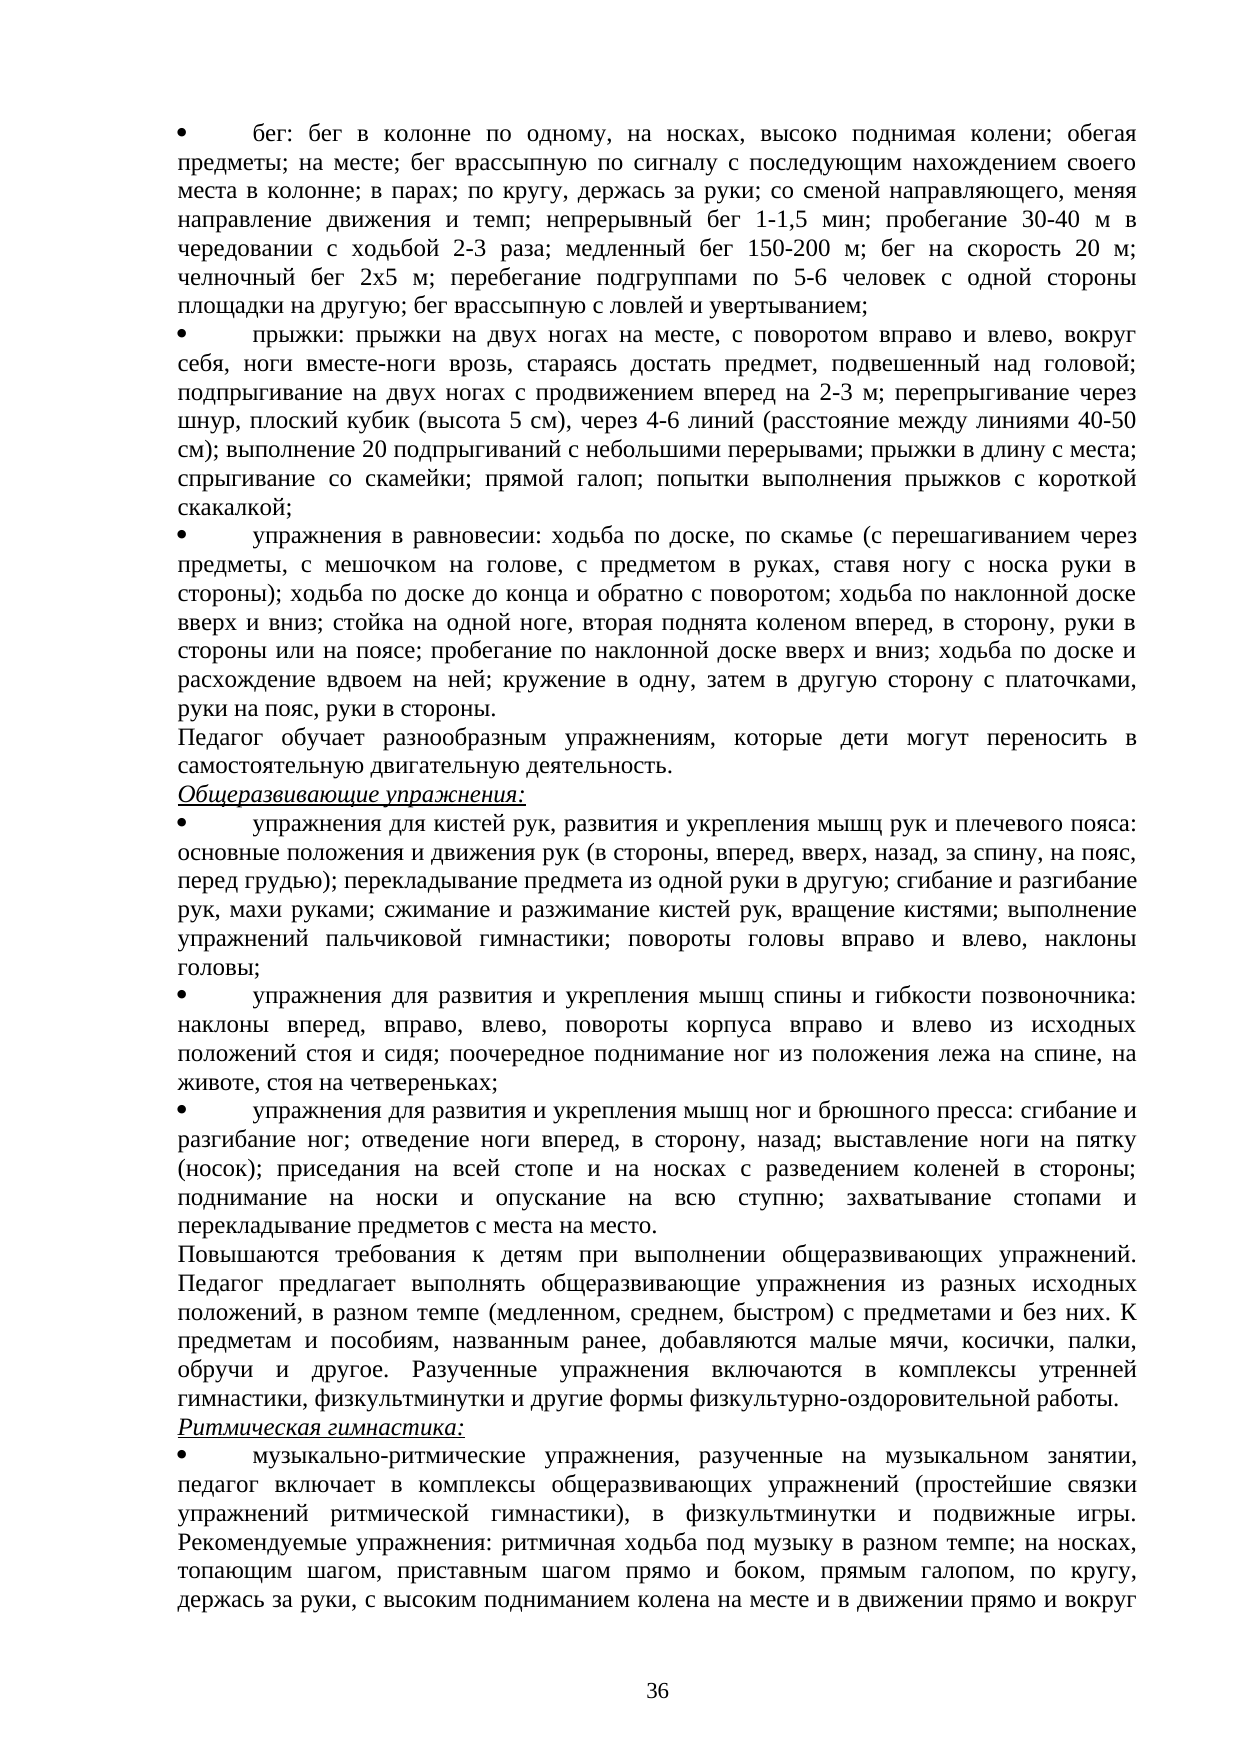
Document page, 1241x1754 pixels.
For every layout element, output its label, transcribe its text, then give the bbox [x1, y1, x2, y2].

text Общеразвивающие упражнения: [177, 779, 1138, 808]
list прыжки: прыжки на двух ногах на месте, с поворотом вправо и влево, вокруг себя, ноги вместе-ноги врозь, стараясь достать предмет, подвешенный над головой; подпрыгивание на двух ногах с продвижением вперед на 2-3 м; перепрыгивание через шнур, плоский кубик (высота 5 см), через 4-6 линий (расстояние между линиями 40-50 см); выполнение 20 подпрыгиваний с небольшими перерывами; прыжки в длину с места; спрыгивание со скамейки; прямой галоп; попытки выполнения прыжков с короткой скакалкой; [177, 319, 1138, 521]
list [177, 1441, 1138, 1613]
text Повышаются требования к детям при выполнении общеразвивающих упражнений. Педагог предлагает выполнять общеразвивающие упражнения из разных исходных положений, в разном темпе (медленном, среднем, быстром) с предметами и без них. К предметам и пособиям, названным ранее, добавляются малые мячи, косички, палки, обручи и другое. Разученные упражнения включаются в комплексы утренней гимнастики, физкультминутки и другие формы физкультурно-оздоровительной работы. [177, 1239, 1138, 1412]
list упражнения для развития и укрепления мышц спины и гибкости позвоночника: наклоны вперед, вправо, влево, повороты корпуса вправо и влево из исходных положений стоя и сидя; поочередное поднимание ног из положения лежа на спине, на животе, стоя на четвереньках; [177, 981, 1138, 1096]
text Педагог обучает разнообразным упражнениям, которые дети могут переносить в самостоятельную двигательную деятельность. [177, 722, 1138, 779]
list бег: бег в колонне по одному, на носках, высоко поднимая колени; обегая предметы; на месте; бег врассыпную по сигналу с последующим нахождением своего места в колонне; в парах; по кругу, держась за руки; со сменой направляющего, меняя направление движения и темп; непрерывный бег 1-1,5 мин; пробегание 30-40 м в чередовании с ходьбой 2-3 раза; медленный бег 150-200 м; бег на скорость 20 м; челночный бег 2x5 м; перебегание подгруппами по 5-6 человек с одной стороны площадки на другую; бег врассыпную с ловлей и увертыванием; [177, 118, 1138, 319]
list упражнения для кистей рук, развития и укрепления мышц рук и плечевого пояса: основные положения и движения рук (в стороны, вперед, вверх, назад, за спину, на пояс, перед грудью); перекладывание предмета из одной руки в другую; сгибание и разгибание рук, махи руками; сжимание и разжимание кистей рук, вращение кистями; выполнение упражнений пальчиковой гимнастики; повороты головы вправо и влево, наклоны головы; [177, 808, 1138, 981]
text Ритмическая гимнастика: [177, 1412, 1138, 1441]
list упражнения в равновесии: ходьба по доске, по скамье (с перешагиванием через предметы, с мешочком на голове, с предметом в руках, ставя ногу с носка руки в стороны); ходьба по доске до конца и обратно с поворотом; ходьба по наклонной доске вверх и вниз; стойка на одной ноге, вторая поднята коленом вперед, в сторону, руки в стороны или на поясе; пробегание по наклонной доске вверх и вниз; ходьба по доске и расхождение вдвоем на ней; кружение в одну, затем в другую сторону с платочками, руки на пояс, руки в стороны. [177, 521, 1138, 722]
list упражнения для развития и укрепления мышц ног и брюшного пресса: сгибание и разгибание ног; отведение ноги вперед, в сторону, назад; выставление ноги на пятку (носок); приседания на всей стопе и на носках с разведением коленей в стороны; поднимание на носки и опускание на всю ступню; захватывание стопами и перекладывание предметов с места на место. [177, 1096, 1138, 1239]
